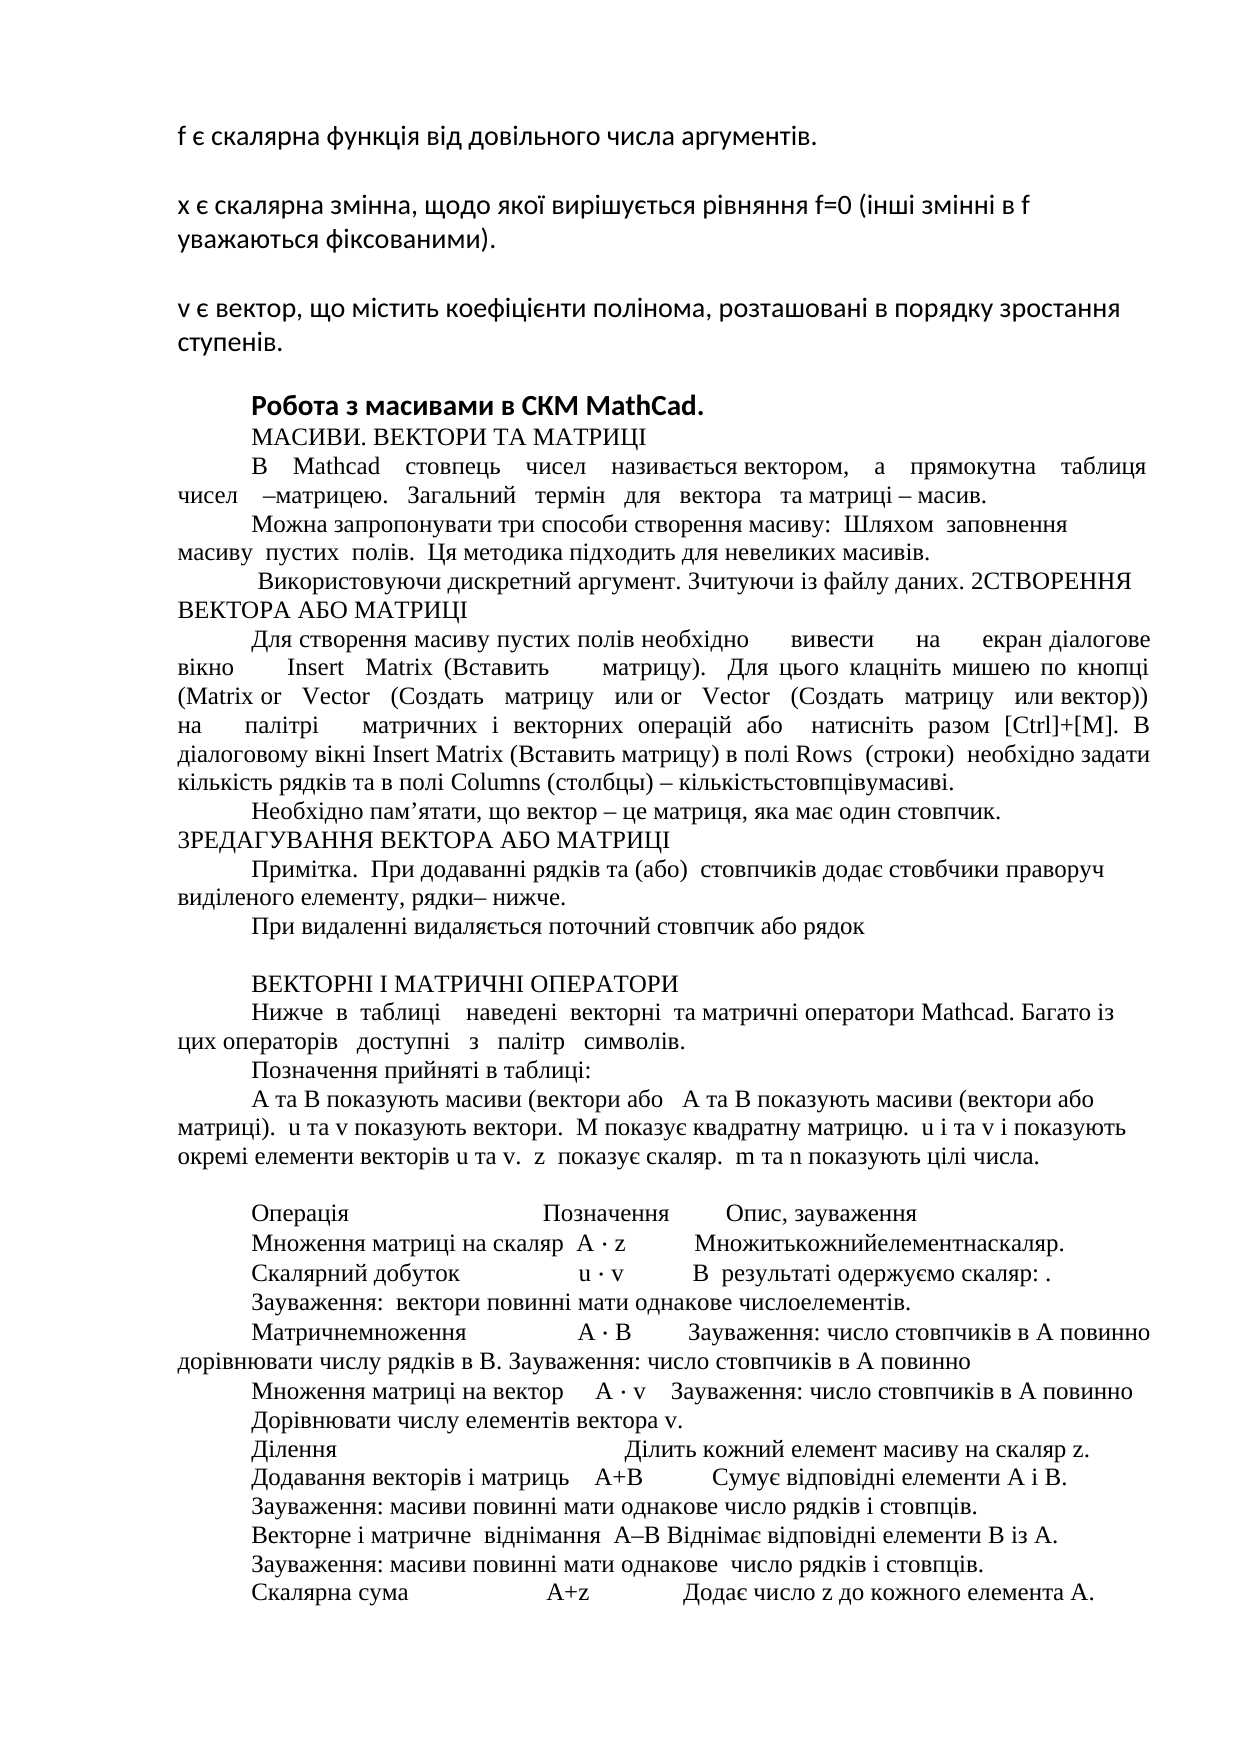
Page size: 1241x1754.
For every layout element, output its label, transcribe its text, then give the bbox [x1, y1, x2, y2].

text ВЕКТОРНІ І МАТРИЧНІ ОПЕРАТОРИ [177, 969, 1152, 997]
text При видаленні видаляється поточний стовпчик або рядок [177, 911, 1152, 940]
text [177, 118, 1152, 387]
text Примітка. При додаванні рядків та (або) стовпчиків додає стовбчики праворуч виділеного елементу, рядки– нижче. [177, 854, 1152, 911]
text Необхідно пам’ятати, що вектор – це матриця, яка має один стовпчик. 3РЕДАГУВАННЯ ВЕКТОРА АБО МАТРИЦІ [177, 796, 1152, 854]
text Дорівнювати числу елементів вектора v. [177, 1405, 1152, 1434]
text Зауваження: масиви повинні мати однакове число рядків і стовпців. [177, 1491, 1152, 1520]
text Зауваження: масиви повинні мати однакове число рядків і стовпців. [177, 1549, 1152, 1577]
text Скалярна сума A+z Додає число z до кожного елемента А. [177, 1577, 1152, 1606]
text Для створення масиву пустих полів необхідно вивести на екран діалогове вікно Insert Matrix (Вставить матрицу). Для цього клацніть мишею по кнопці (Matrix or Vector (Создать матрицу или or Vector (Создать матрицу или вектор)) на палітрі матричних і векторних операцій або натисніть разом [Ctrl]+[M]. В діалоговому вікні Insert Matrix (Вставить матрицу) в полі Rows (строки) необхідно задати кількість рядків та в полі Columns (столбцы) – кількістьстовпцівумасиві. [177, 624, 1152, 796]
text Матричнемноження A ⋅ B Зауваження: число стовпчиків в А повинно дорівнювати числу рядків в В. Зауваження: число стовпчиків в А повинно [177, 1316, 1152, 1375]
text В Mathcad стовпець чисел називається вектором, а прямокутна таблиця чисел –матрицею. Загальний термін для вектора та матриці – масив. [177, 451, 1152, 509]
text Операція Позначення Опис, зауваження [177, 1198, 1152, 1227]
text Нижче в таблиці наведені векторні та матричні оператори Mathcad. Багато із цих операторів доступні з палітр символів. [177, 997, 1152, 1055]
text Робота з масивами в СКМ MathCad. [177, 387, 1152, 422]
text Ділення Ділить кожний елемент масиву на скаляр z. [177, 1434, 1152, 1462]
text Можна запропонувати три способи створення масиву: Шляхом заповнення масиву пустих полів. Ця методика підходить для невеликих масивів. [177, 509, 1152, 566]
text МАСИВИ. ВЕКТОРИ ТА МАТРИЦІ [177, 422, 1152, 451]
text Скалярний добуток u ⋅ v В результаті одержуємо скаляр: . [177, 1257, 1152, 1287]
text Множення матриці на вектор A ⋅ v Зауваження: число стовпчиків в А повинно [177, 1375, 1152, 1405]
text Використовуючи дискретний аргумент. Зчитуючи із файлу даних. 2СТВОРЕННЯ ВЕКТОРА АБО МАТРИЦІ [177, 566, 1152, 624]
text Зауваження: вектори повинні мати однакове числоелементів. [177, 1287, 1152, 1316]
text Векторне і матричне віднімання A–B Віднімає відповідні елементи В із А. [177, 1520, 1152, 1549]
text Додавання векторів і матриць A+B Сумує відповідні елементи А і В. [177, 1462, 1152, 1491]
text Множення матриці на скаляр A ⋅ z Множитькожнийелементнаскаляр. [177, 1227, 1152, 1257]
text A та B показують масиви (вектори або A та B показують масиви (вектори або матриці). u та v показують вектори. M показує квадратну матрицю. u i та v i показують окремі елементи векторів u та v. z показує скаляр. m та n показують цілі числа. [177, 1084, 1152, 1170]
text Позначення прийняті в таблиці: [177, 1055, 1152, 1084]
